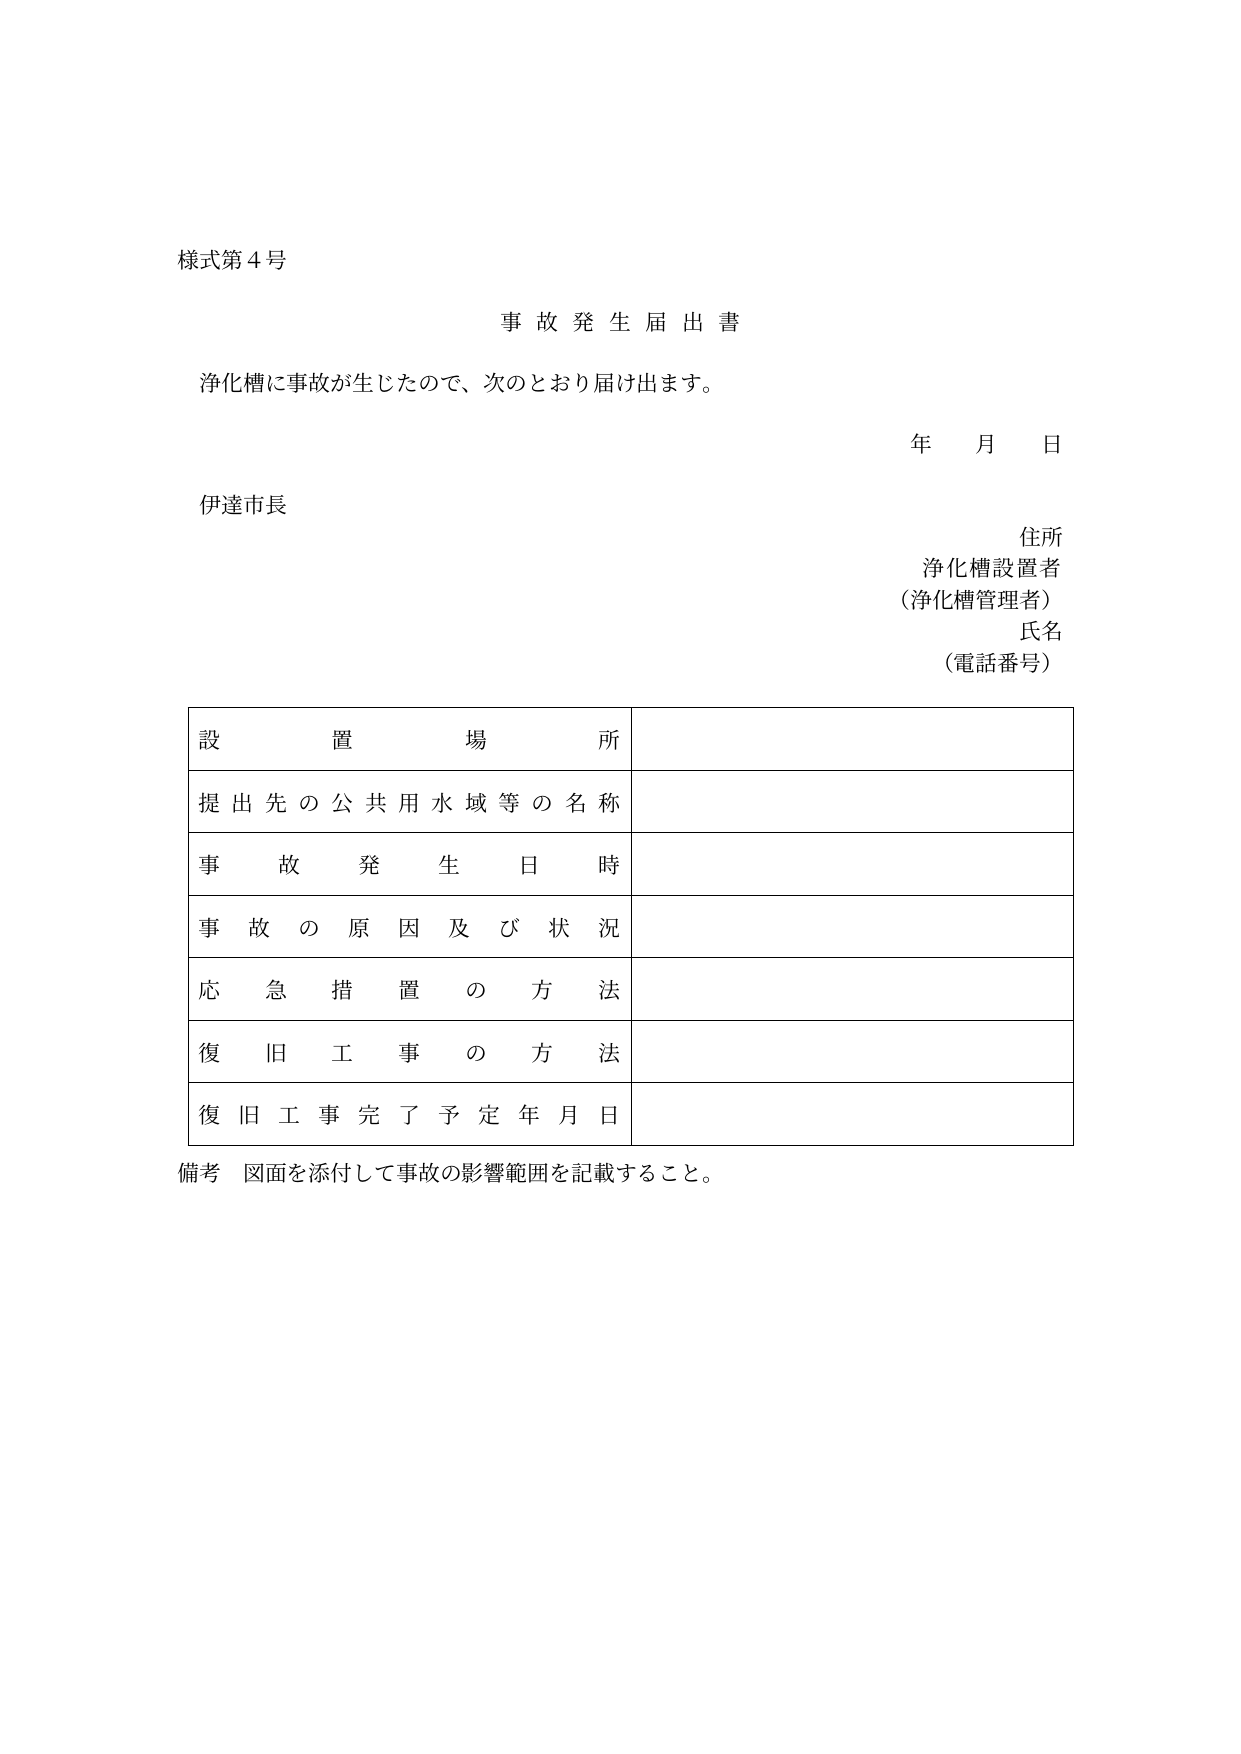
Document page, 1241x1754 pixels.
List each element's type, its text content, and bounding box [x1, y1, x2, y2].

table_cell 復旧工事の方法 [189, 1021, 631, 1082]
table_cell [632, 958, 1073, 1020]
text 年 月 日 [177, 427, 1063, 459]
text 事故発生届出書 [177, 305, 1063, 336]
table_cell [632, 896, 1073, 957]
text （電話番号） [177, 646, 1063, 677]
table_cell [632, 1083, 1073, 1145]
text 浄化槽設置者 [177, 552, 1063, 583]
table_cell 提出先の公共用水域等の名称 [189, 771, 631, 832]
table_cell 事故発生日時 [189, 833, 631, 895]
table_cell [632, 833, 1073, 895]
table_cell [632, 771, 1073, 832]
text 様式第４号 [177, 244, 1063, 275]
text 氏名 [177, 614, 1063, 646]
text 備考 図面を添付して事故の影響範囲を記載すること。 [177, 1156, 1063, 1188]
text 浄化槽に事故が生じたので、次のとおり届け出ます。 [177, 366, 1063, 398]
table_header [632, 708, 1073, 770]
table_cell 復旧工事完了予定年月日 [189, 1083, 631, 1145]
text 伊達市長 [177, 489, 1063, 520]
text （浄化槽管理者） [177, 583, 1063, 614]
text 住所 [177, 520, 1063, 552]
table_cell 応急措置の方法 [189, 958, 631, 1020]
table_cell [632, 1021, 1073, 1082]
table_cell 事故の原因及び状況 [189, 896, 631, 957]
table_header 設置場所 [189, 708, 631, 770]
